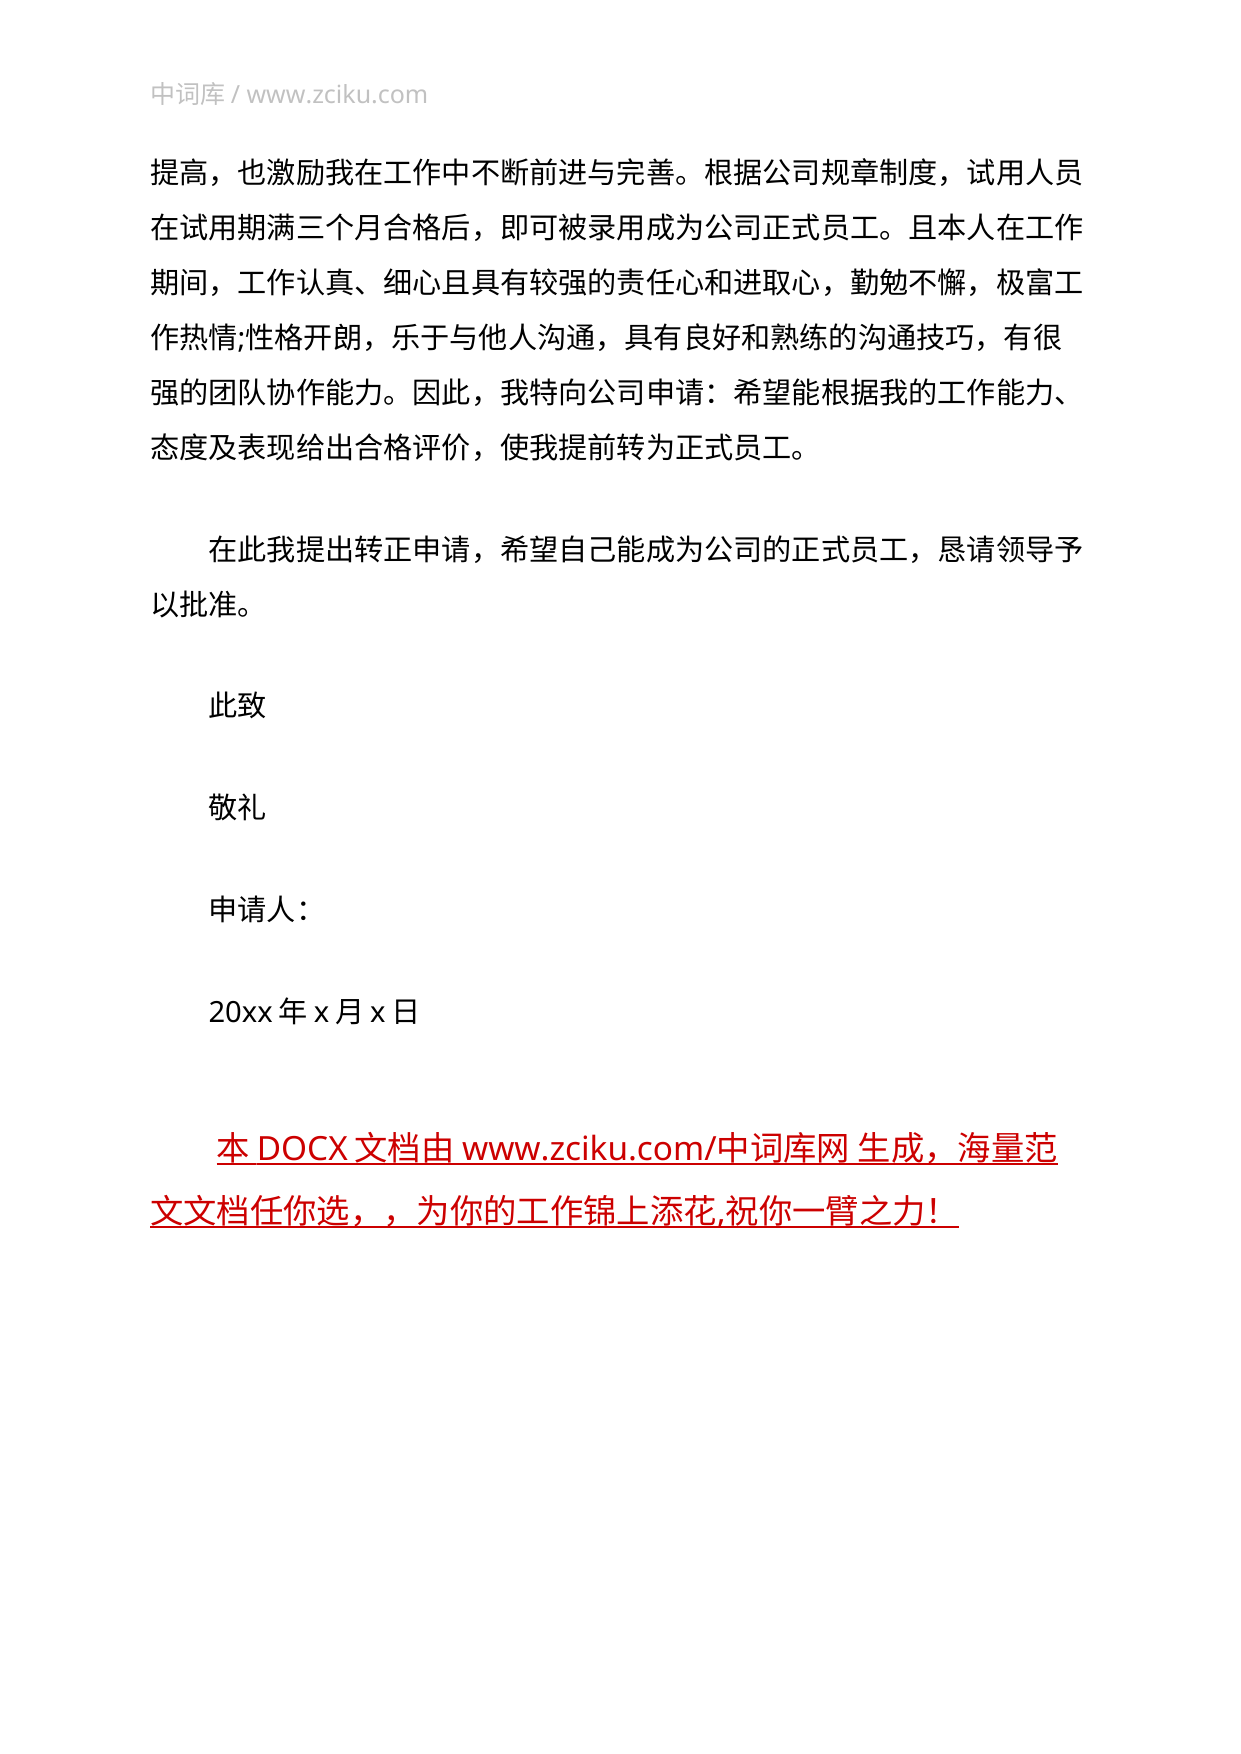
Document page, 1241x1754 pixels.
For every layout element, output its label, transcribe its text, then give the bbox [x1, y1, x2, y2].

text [150, 150, 1090, 467]
text 敬礼 [150, 785, 1090, 827]
text 在此我提出转正申请，希望自己能成为公司的正式员工，恳请领导予以批准。 [150, 526, 1090, 623]
text 20xx年x月x日 [150, 988, 1090, 1031]
text 申请人： [150, 887, 1090, 929]
text 此致 [150, 683, 1090, 725]
text 本DOCX文档由 www.zciku.com/中词库网 生成，海量范文文档任你选，，为你的工作锦上添花,祝你一臂之力！ [150, 1122, 1090, 1233]
